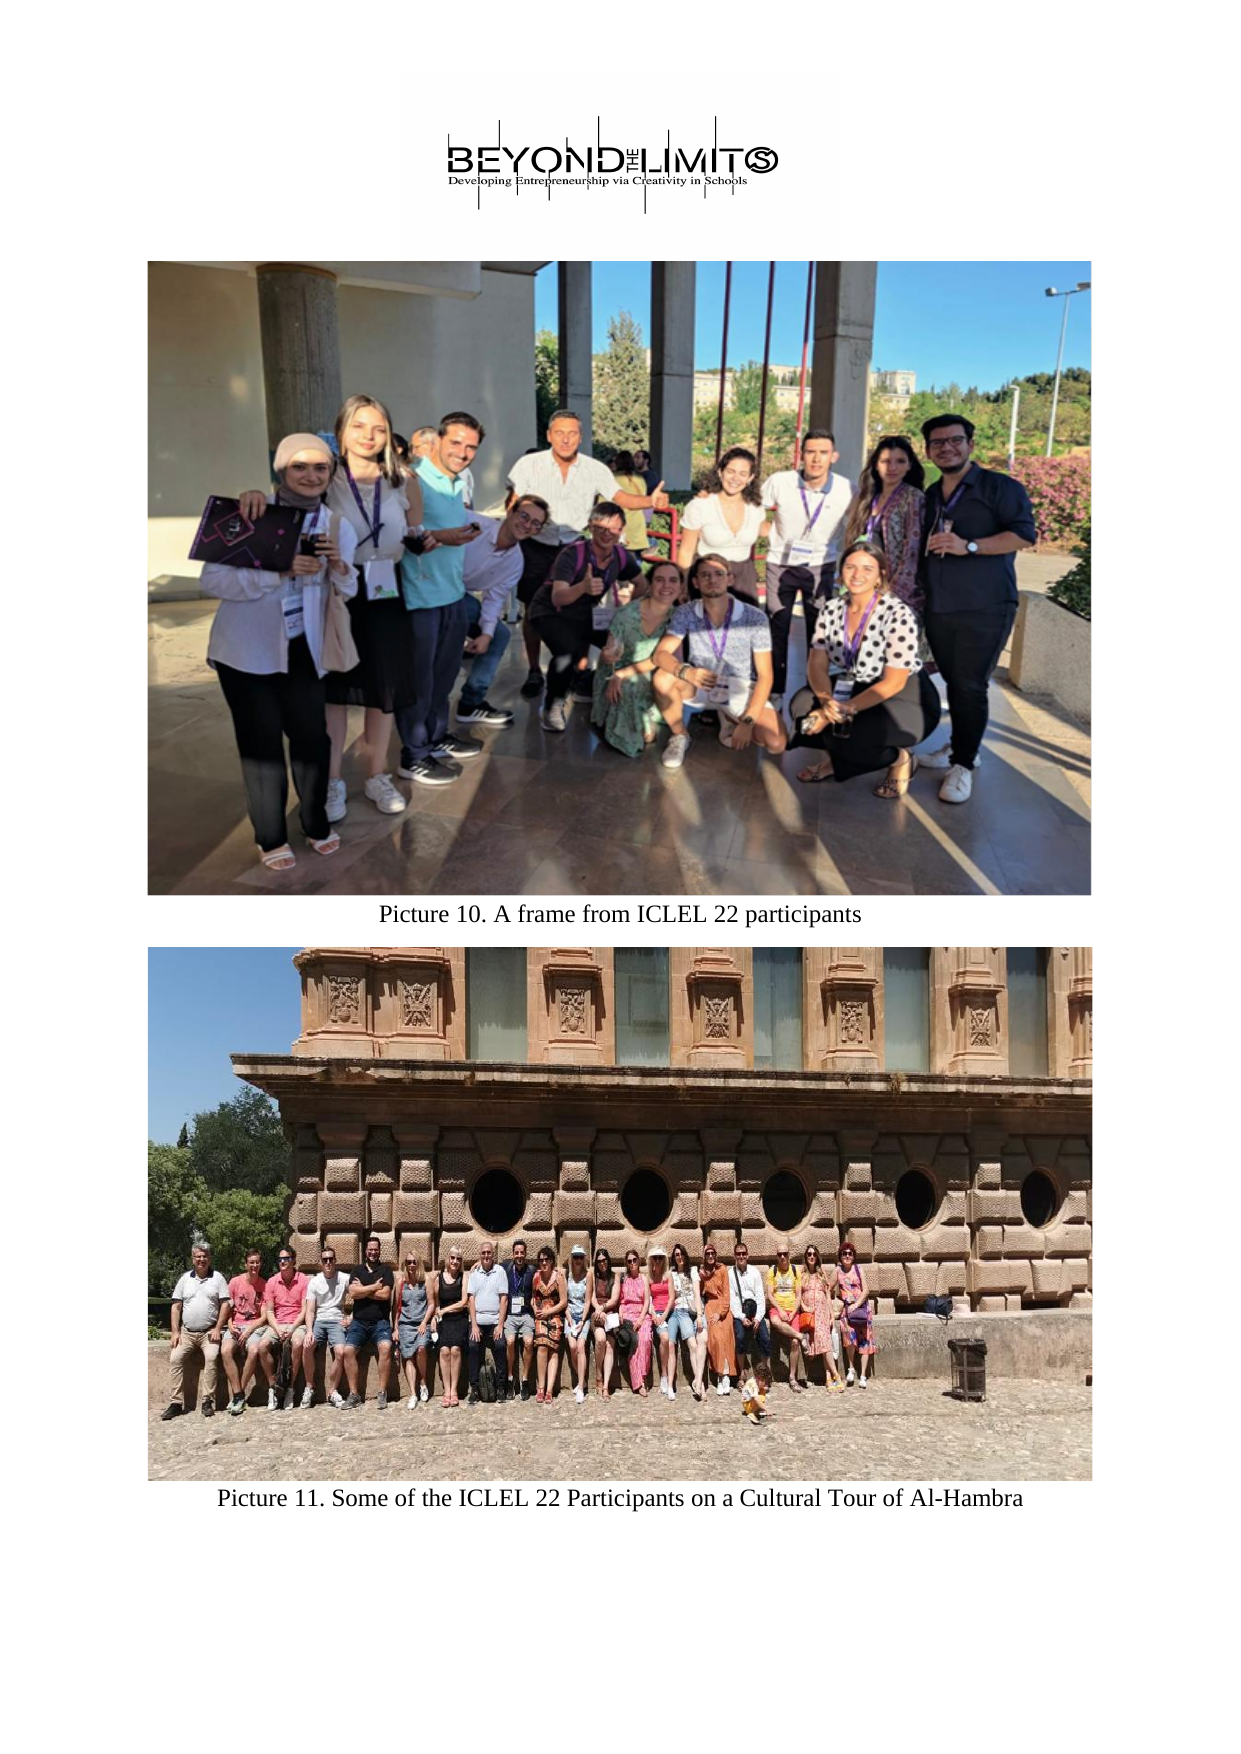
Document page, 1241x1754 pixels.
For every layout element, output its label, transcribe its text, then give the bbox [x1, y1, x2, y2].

text Picture 11. Some of the ICLEL 22 Participants on a Cultural Tour of Al-Hambra [148, 1481, 1093, 1512]
picture [147, 73, 1093, 897]
text Picture 10. A frame from ICLEL 22 participants [148, 897, 1093, 928]
picture [147, 947, 1093, 1481]
